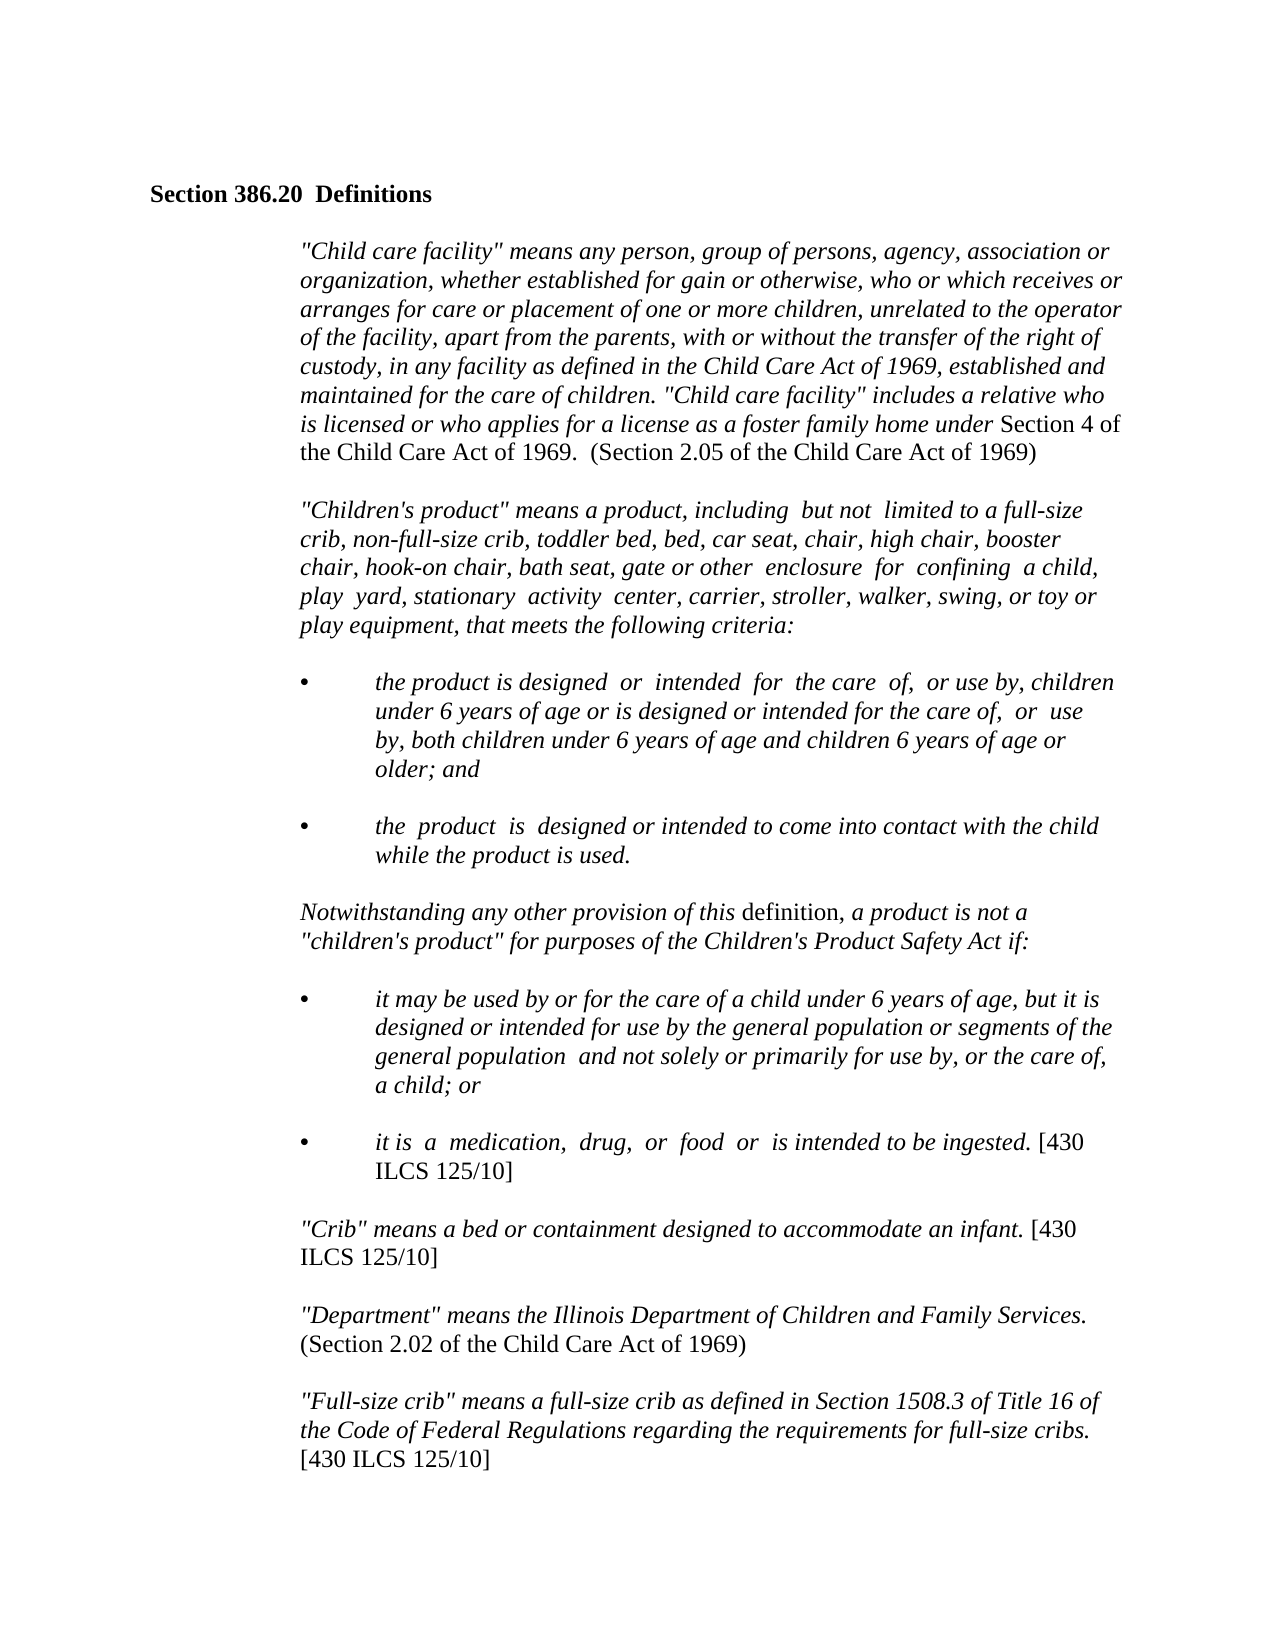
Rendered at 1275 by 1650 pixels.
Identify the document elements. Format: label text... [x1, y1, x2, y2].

text "Child care facility" means any person, group of persons, agency, association or organization, whether established for gain or otherwise, who or which receives or arranges for care or placement of one or more children, unrelated to the operator of the facility, apart from the parents, with or without the transfer of the right of custody, in any facility as defined in the Child Care Act of 1969, established and maintained for the care of children. "Child care facility" includes a relative who is licensed or who applies for a license as a foster family home under Section 4 of the Child Care Act of 1969. (Section 2.05 of the Child Care Act of 1969) [225, 236, 1125, 466]
text Notwithstanding any other provision of this definition, a product is not a "children's product" for purposes of the Children's Product Safety Act if: [225, 897, 1125, 955]
text Section 386.20 Definitions [150, 179, 1125, 207]
text • the product is designed or intended for the care of, or use by, children under 6 years of age or is designed or intended for the care of, or use by, both children under 6 years of age and children 6 years of age or older; and [300, 667, 1125, 782]
text • the product is designed or intended to come into contact with the child while the product is used. [300, 811, 1125, 869]
text "Full-size crib" means a full-size crib as defined in Section 1508.3 of Title 16 of the Code of Federal Regulations regarding the requirements for full-size cribs. [430 ILCS 125/10] [225, 1386, 1125, 1472]
text "Crib" means a bed or containment designed to accommodate an infant. [430 ILCS 125/10] [225, 1214, 1125, 1271]
text • it is a medication, drug, or food or is intended to be ingested. [430 ILCS 125/10] [300, 1127, 1125, 1185]
text "Children's product" means a product, including but not limited to a full-size crib, non-full-size crib, toddler bed, bed, car seat, chair, high chair, booster chair, hook-on chair, bath seat, gate or other enclosure for confining a child, play yard, stationary activity center, carrier, stroller, walker, swing, or toy or play equipment, that meets the following criteria: [225, 495, 1125, 639]
text • it may be used by or for the care of a child under 6 years of age, but it is designed or intended for use by the general population or segments of the general population and not solely or primarily for use by, or the care of, a child; or [300, 984, 1125, 1099]
text "Department" means the Illinois Department of Children and Family Services. (Section 2.02 of the Child Care Act of 1969) [225, 1300, 1125, 1357]
